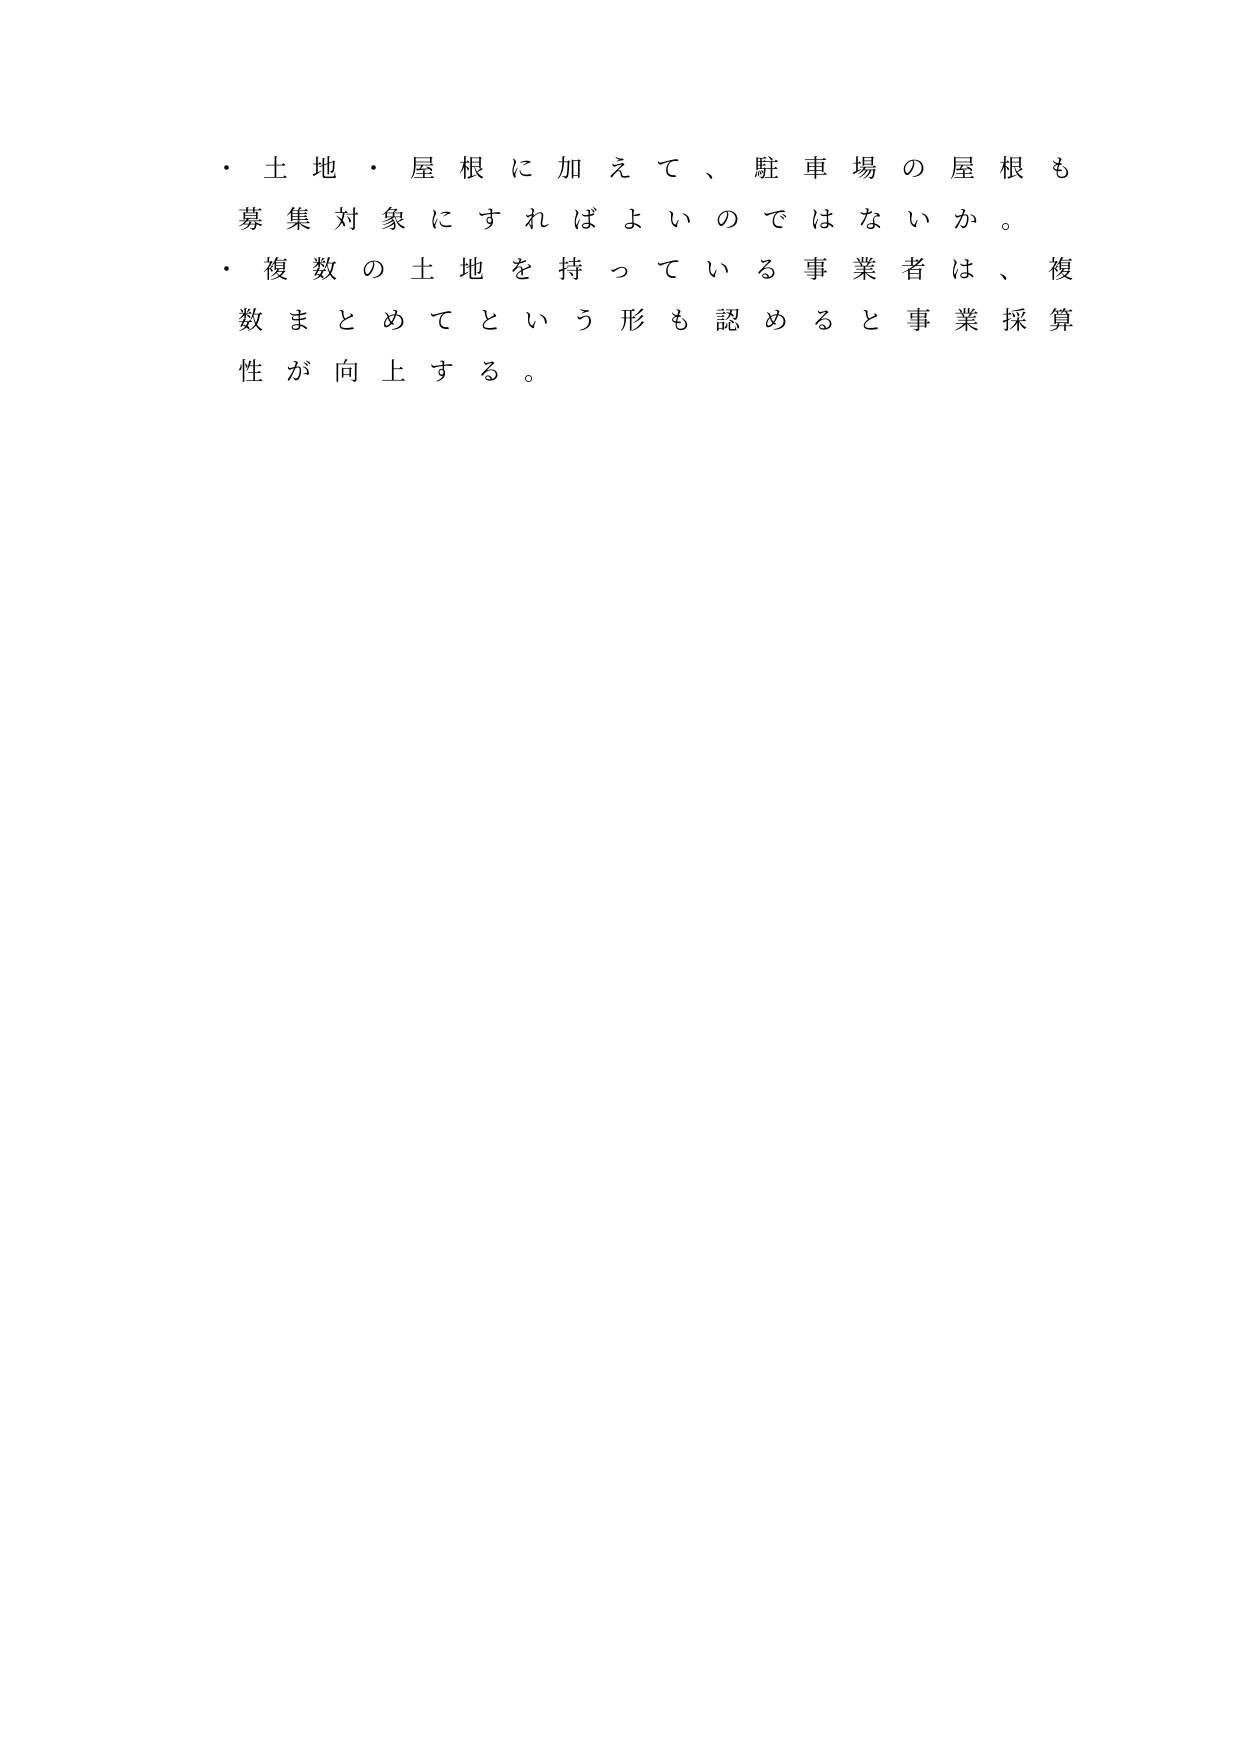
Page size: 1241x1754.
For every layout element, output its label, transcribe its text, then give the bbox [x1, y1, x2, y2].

text ・複数の土地を持っている事業者は、複数まとめてという形も認めると事業採算性が向上する。 [191, 243, 1097, 395]
text ・土地・屋根に加えて、駐車場の屋根も募集対象にすればよいのではないか。 [191, 141, 1097, 243]
